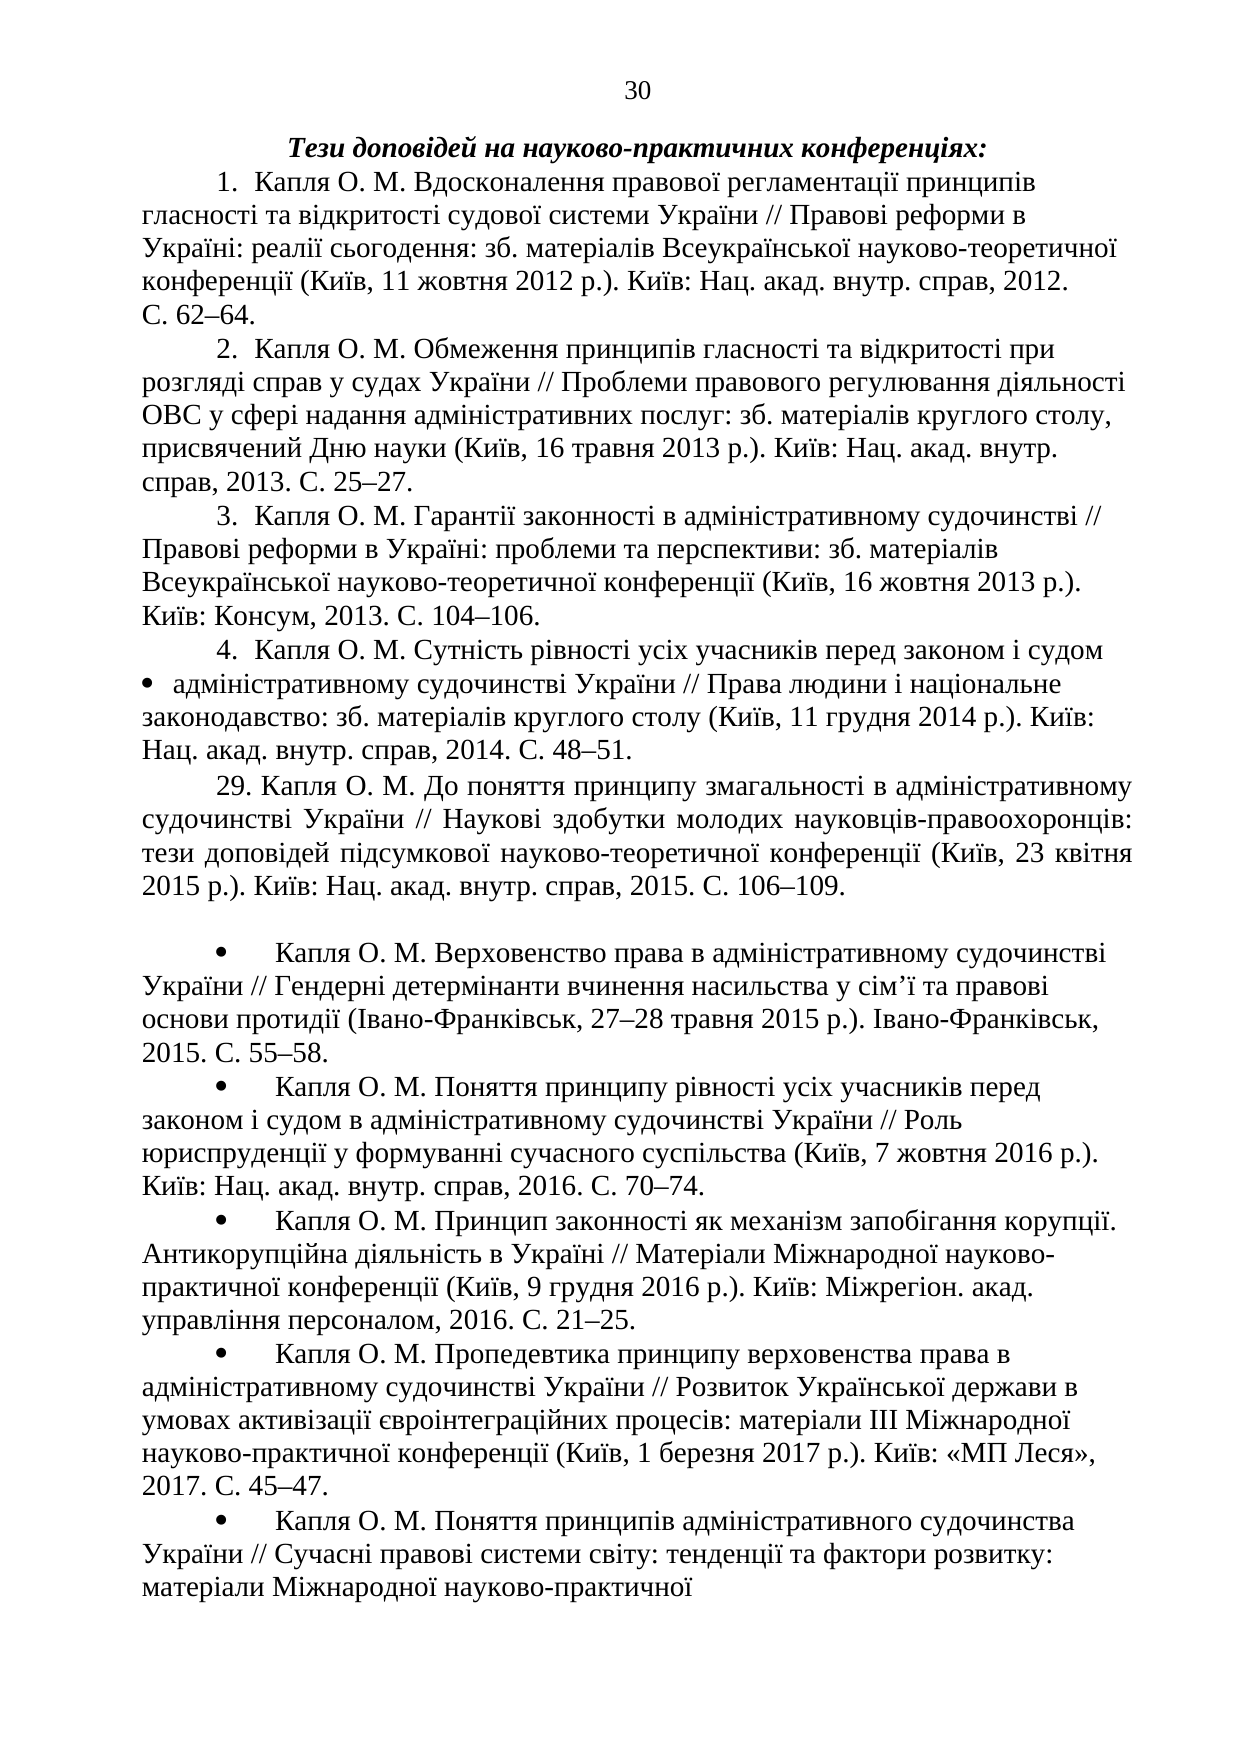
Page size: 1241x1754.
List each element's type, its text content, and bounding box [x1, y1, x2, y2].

list Капля О. М. Пропедевтика принципу верховенства права в адміністративному судочинстві України // Розвиток Української держави в умовах активізації євроінтеграційних процесів: матеріали ІІІ Міжнародної науково-практичної конференції (Київ, 1 березня 2017 р.). Київ: «МП Леся», 2017. С. 45–47. [142, 1337, 1136, 1502]
text 30 [142, 74, 1133, 106]
text 29. Капля О. М. До поняття принципу змагальності в адміністративному судочинстві України // Наукові здобутки молодих науковців-правоохоронців: тези доповідей підсумкової науково-теоретичної конференції (Київ, 23 квітня 2015 р.). Київ: Нац. акад. внутр. справ, 2015. С. 106–109. [142, 768, 1133, 902]
list Капля О. М. Обмеження принципів гласності та відкритості при розгляді справ у судах України // Проблеми правового регулювання діяльності ОВС у сфері надання адміністративних послуг: зб. матеріалів круглого столу, присвячений Дню науки (Київ, 16 травня 2013 р.). Київ: Нац. акад. внутр. [142, 332, 1133, 463]
list Капля О. М. Верховенство права в адміністративному судочинстві України // Гендерні детермінанти вчинення насильства у сім’ї та правові основи протидії (Івано-Франківськ, 27–28 травня 2015 р.). Івано-Франківськ, [142, 936, 1133, 1034]
text С. 62–64. [142, 297, 1136, 330]
list Капля О. М. Вдосконалення правової регламентації принципів гласності та відкритості судової системи України // Правові реформи в Україні: реалії сьогодення: зб. матеріалів Всеукраїнської науково-теоретичної конференції (Київ, 11 жовтня 2012 р.). Київ: Нац. акад. внутр. справ, 2012. [142, 165, 1133, 296]
list Капля О. М. Сутність рівності усіх учасників перед законом і судом [216, 632, 1136, 666]
text справ, 2013. С. 25–27. [142, 464, 1136, 498]
list Капля О. М. Поняття принципів адміністративного судочинства України // Сучасні правові системи світу: тенденції та фактори розвитку: матеріали Міжнародної науково-практичної [142, 1504, 1133, 1602]
list адміністративному судочинстві України // Права людини і національне законодавство: зб. матеріалів круглого столу (Київ, 11 грудня 2014 р.). Київ: Нац. акад. внутр. справ, 2014. С. 48–51. [142, 667, 1133, 766]
text 2015. С. 55–58. [142, 1035, 1136, 1068]
text Київ: Консум, 2013. С. 104–106. [142, 598, 1136, 632]
list Капля О. М. Гарантії законності в адміністративному судочинстві // Правові реформи в Україні: проблеми та перспективи: зб. матеріалів Всеукраїнської науково-теоретичної конференції (Київ, 16 жовтня 2013 р.). [142, 499, 1133, 598]
list Капля О. М. Принцип законності як механізм запобігання корупції. Антикорупційна діяльність в Україні // Матеріали Міжнародної науково-практичної конференції (Київ, 9 грудня 2016 р.). Київ: Міжрегіон. акад. управління персоналом, 2016. С. 21–25. [142, 1204, 1133, 1335]
text Тези доповідей на науково-практичних конференціях: [142, 130, 1133, 163]
list Капля О. М. Поняття принципу рівності усіх учасників перед законом і судом в адміністративному судочинстві України // Роль юриспруденції у формуванні сучасного суспільства (Київ, 7 жовтня 2016 р.). Київ: Нац. акад. внутр. справ, 2016. С. 70–74. [142, 1070, 1136, 1202]
